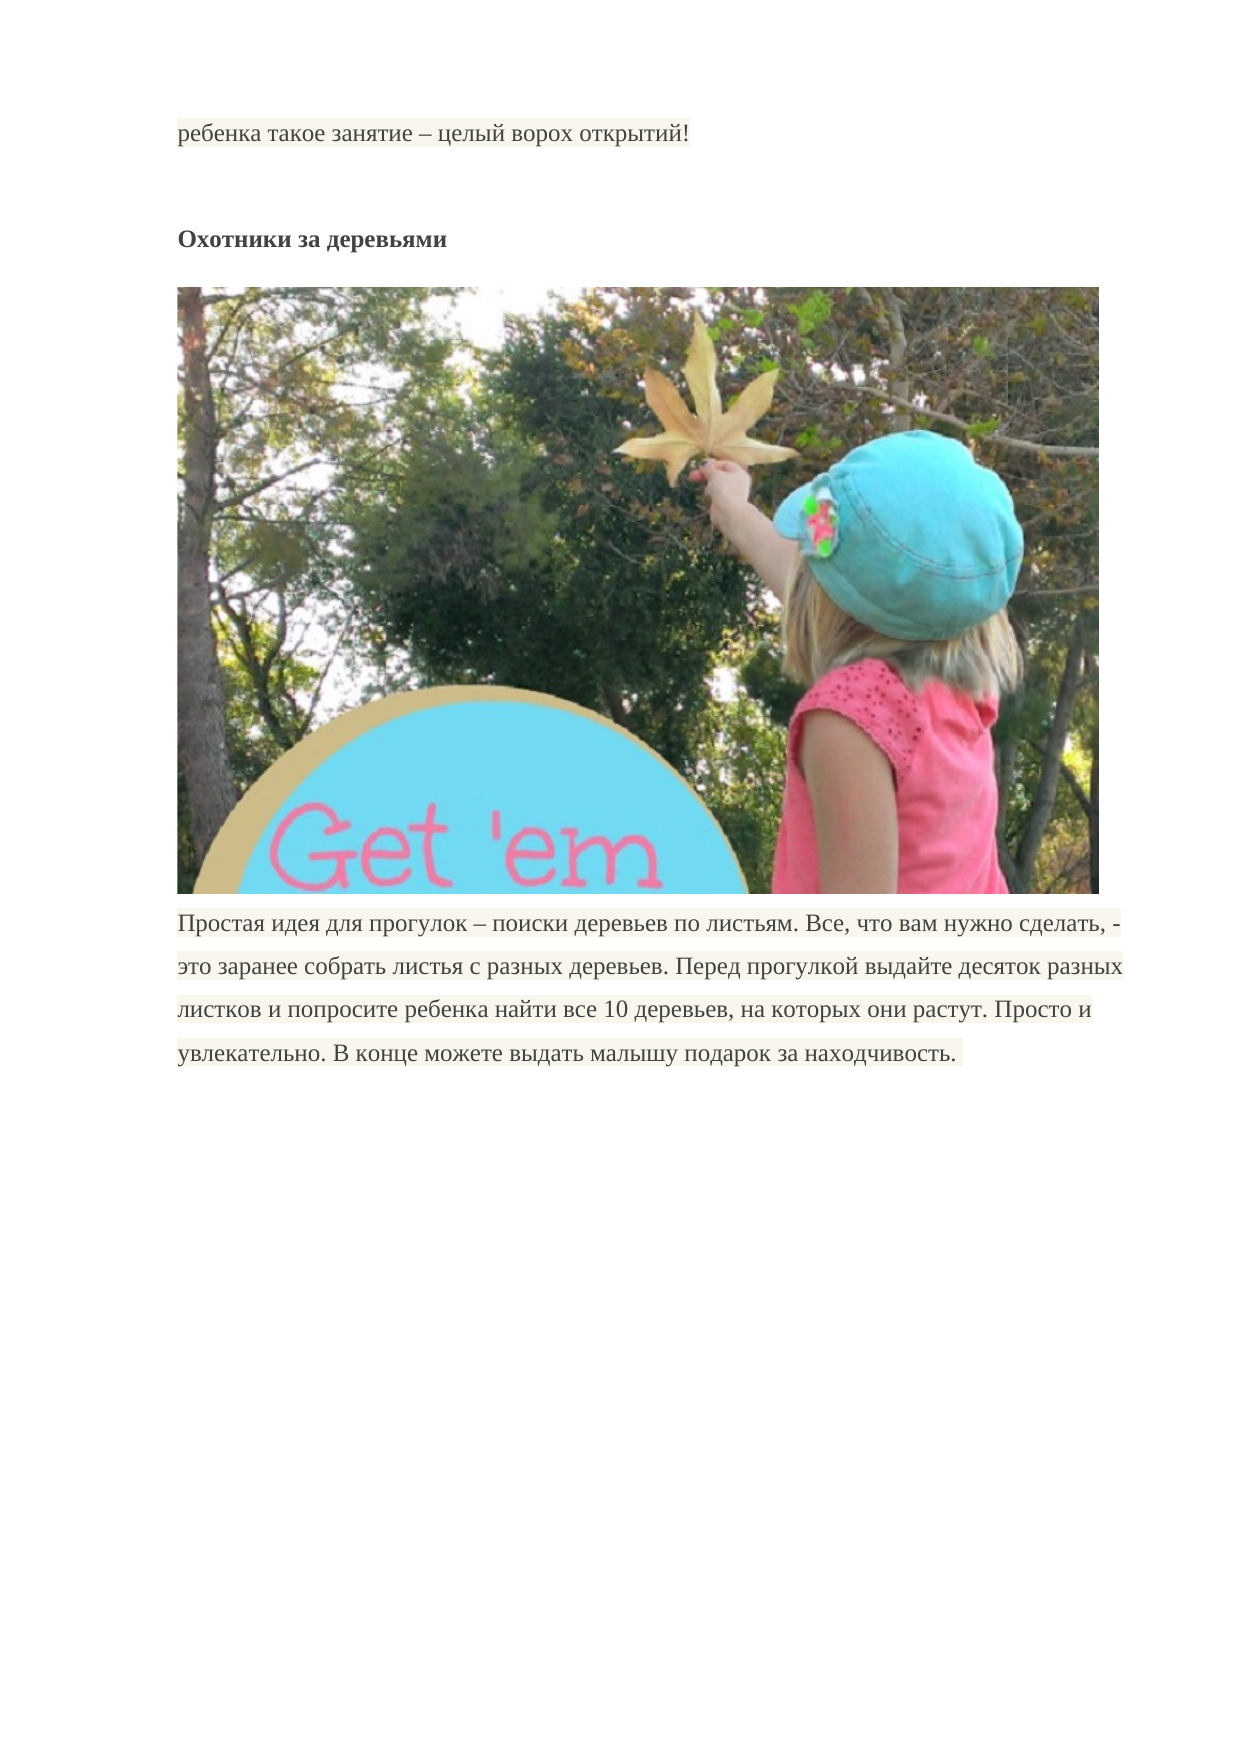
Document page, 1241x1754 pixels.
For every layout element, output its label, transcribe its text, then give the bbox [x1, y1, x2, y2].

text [177, 118, 1152, 189]
text Охотники за деревьями [177, 224, 1152, 252]
picture [177, 287, 1099, 894]
